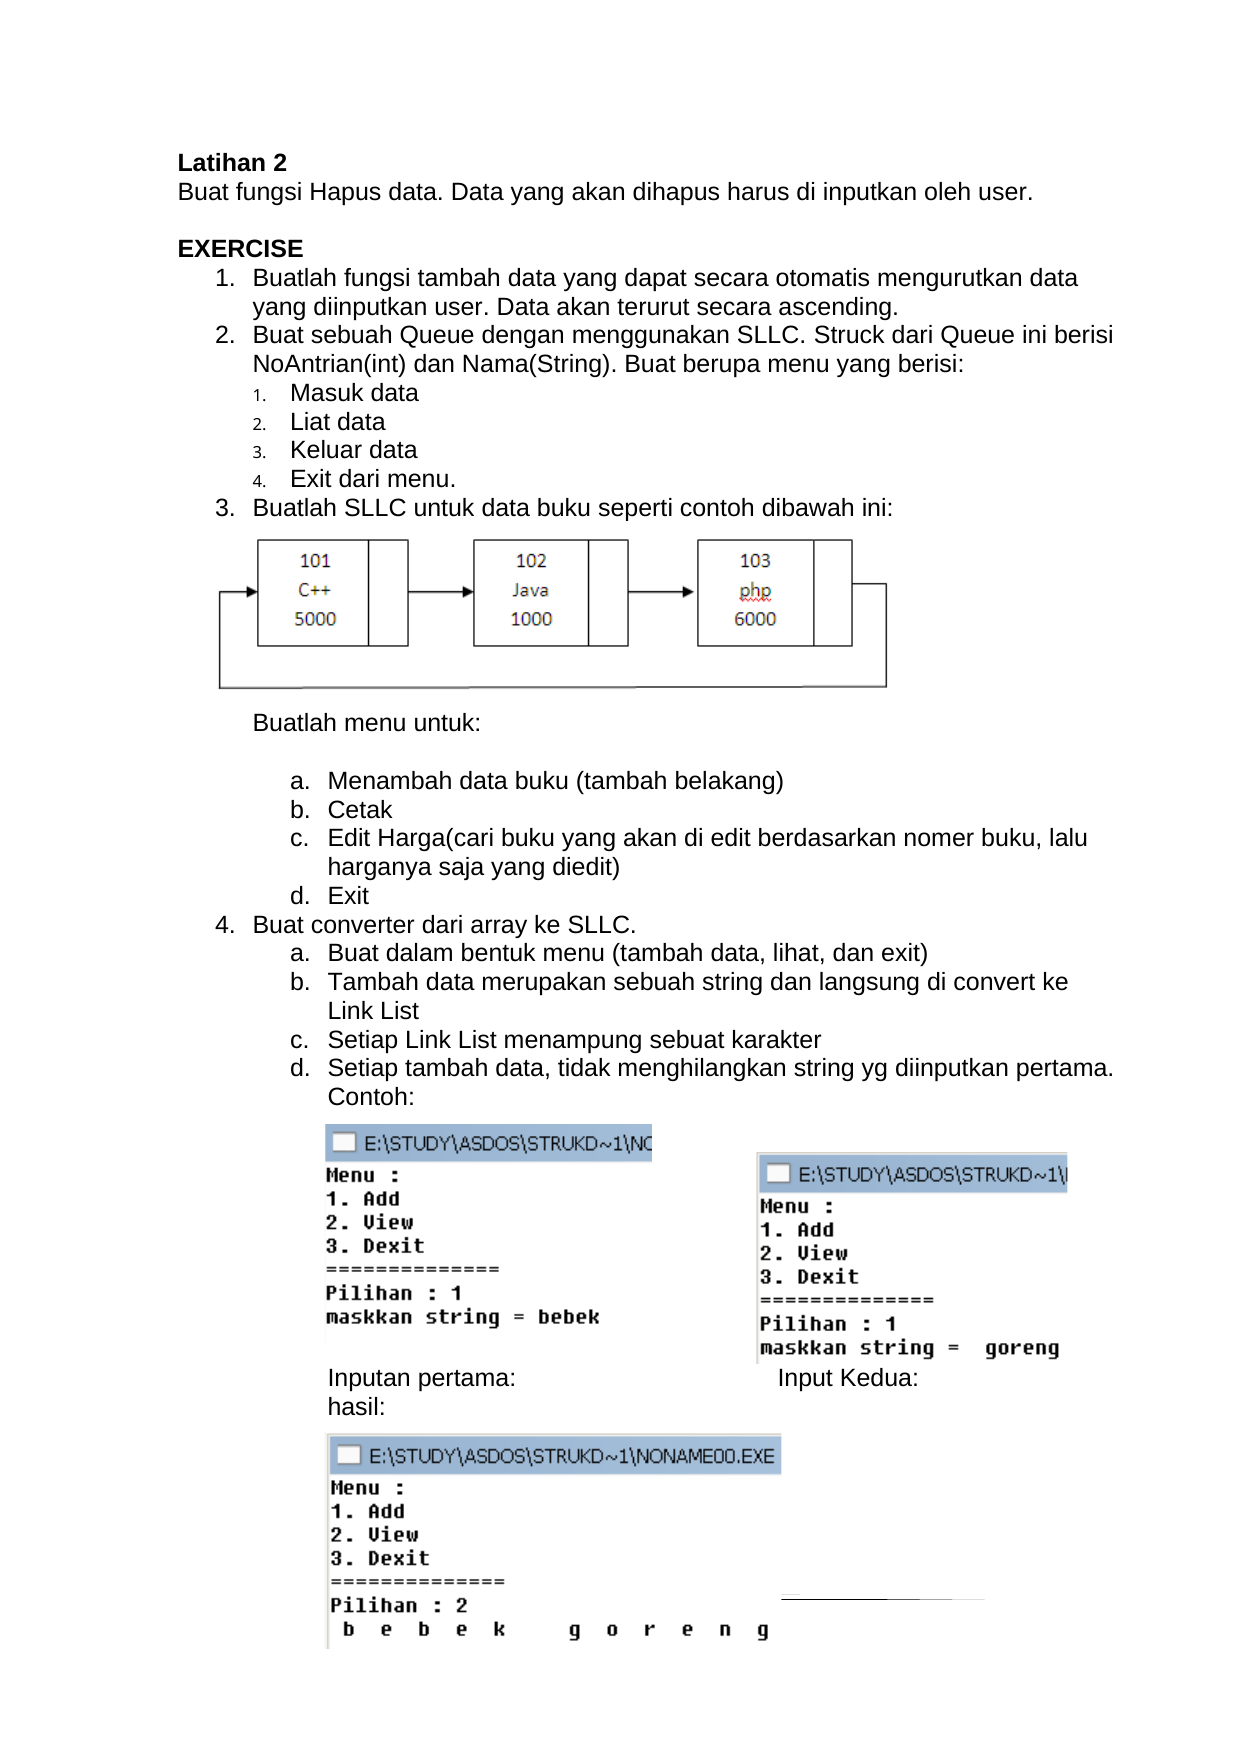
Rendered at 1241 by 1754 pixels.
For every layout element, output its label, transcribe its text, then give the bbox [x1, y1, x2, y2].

text Latihan 2 [177, 148, 1122, 176]
picture [324, 1432, 782, 1649]
picture [755, 1152, 1068, 1364]
list Setiap Link List menampung sebuat karakter [290, 1024, 1122, 1053]
list Buat converter dari array ke SLLC. [215, 909, 1122, 938]
list Tambah data merupakan sebuah string dan langsung di convert ke Link List [290, 967, 1122, 1024]
list Buat sebuah Queue dengan menggunakan SLLC. Struck dari Queue ini berisi NoAntrian(int) dan Nama(String). Buat berupa menu yang berisi: [215, 320, 1122, 378]
list Edit Harga(cari buku yang akan di edit berdasarkan nomer buku, lalu harganya saja yang diedit) [290, 823, 1122, 881]
list Menambah data buku (tambah belakang) [290, 766, 1122, 794]
list Buatlah SLLC untuk data buku seperti contoh dibawah ini: [215, 493, 1122, 521]
list Cetak [290, 794, 1122, 823]
list Keluar data [252, 435, 1122, 464]
list Exit dari menu. [252, 464, 1122, 493]
list Buatlah fungsi tambah data yang dapat secara otomatis mengurutkan data yang diinputkan user. Data akan terurut secara ascending. [215, 263, 1122, 320]
list Setiap tambah data, tidak menghilangkan string yg diinputkan pertama. Contoh: [290, 1053, 1122, 1111]
picture [324, 1124, 652, 1343]
text Buat fungsi Hapus data. Data yang akan dihapus harus di inputkan oleh user. [177, 176, 1122, 205]
list hasil: [327, 1392, 1122, 1421]
picture [177, 521, 924, 709]
text EXERCISE [177, 234, 1122, 263]
list Masuk data [252, 378, 1122, 406]
list Exit [290, 881, 1122, 909]
list Liat data [252, 406, 1122, 435]
list Buat dalam bentuk menu (tambah data, lihat, dan exit) [290, 938, 1122, 967]
text Buatlah menu untuk: [252, 708, 1122, 737]
